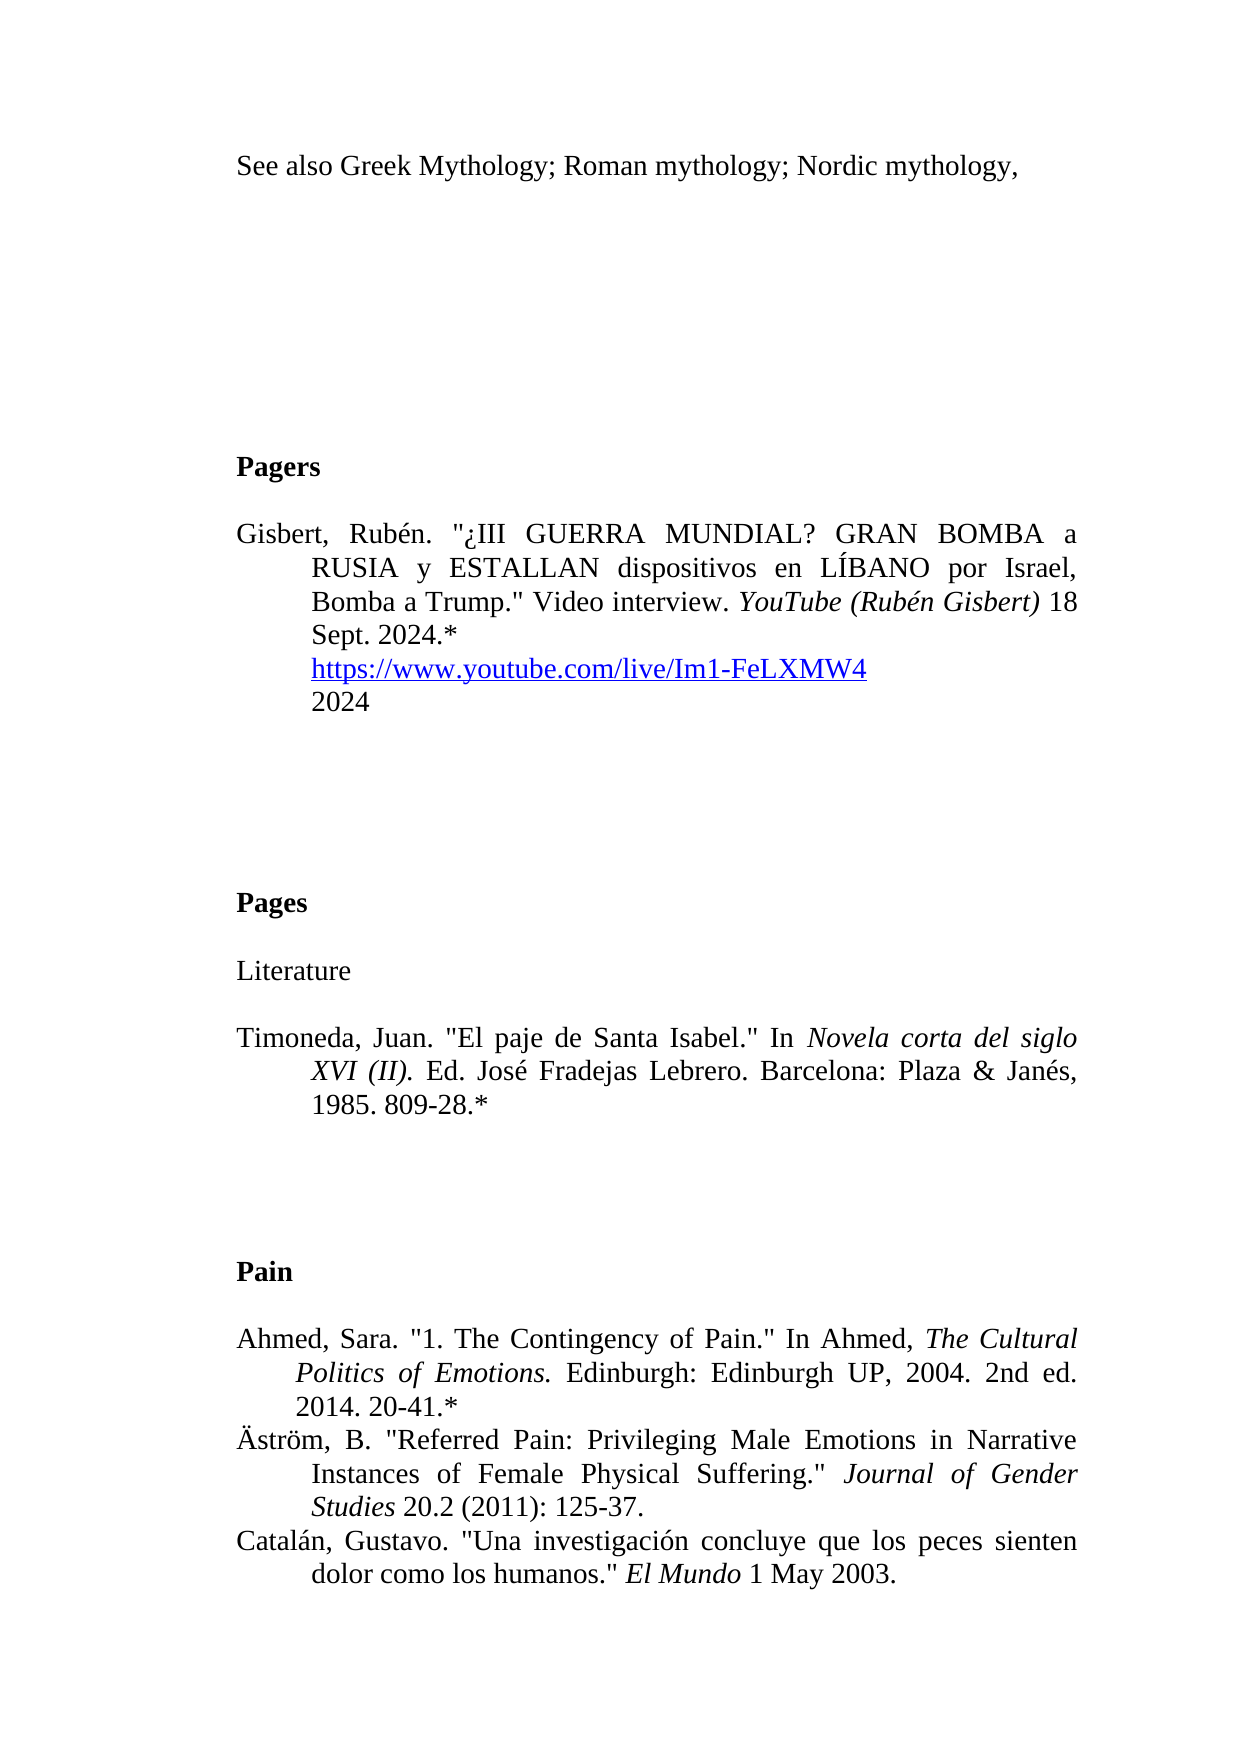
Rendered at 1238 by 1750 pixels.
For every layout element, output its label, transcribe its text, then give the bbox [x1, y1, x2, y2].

text Pages [236, 886, 1078, 919]
text Catalán, Gustavo. "Una investigación concluye que los peces sienten dolor como los humanos." El Mundo 1 May 2003. [236, 1523, 1078, 1590]
text Timoneda, Juan. "El paje de Santa Isabel." In Novela corta del siglo XVI (II). Ed. José Fradejas Lebrero. Barcelona: Plaza & Janés, 1985. 809-28.* [236, 1020, 1078, 1120]
text See also Greek Mythology; Roman mythology; Nordic mythology, [236, 148, 1078, 181]
text https://www.youtube.com/live/Im1-FeLXMW4 [311, 651, 1078, 684]
text Äström, B. "Referred Pain: Privileging Male Emotions in Narrative Instances of Female Physical Suffering." Journal of Gender Studies 20.2 (2011): 125-37. [236, 1422, 1078, 1523]
text Pagers [236, 449, 1078, 483]
text Literature [236, 953, 1078, 986]
text Pain [236, 1254, 1078, 1288]
text Ahmed, Sara. "1. The Contingency of Pain." In Ahmed, The Cultural Politics of Emotions. Edinburgh: Edinburgh UP, 2004. 2nd ed. 2014. 20-41.* [236, 1322, 1078, 1422]
text Gisbert, Rubén. "¿III GUERRA MUNDIAL? GRAN BOMBA a RUSIA y ESTALLAN dispositivos en LÍBANO por Israel, Bomba a Trump." Video interview. YouTube (Rubén Gisbert) 18 Sept. 2024.* [236, 517, 1078, 651]
text 2024 [311, 684, 1078, 718]
